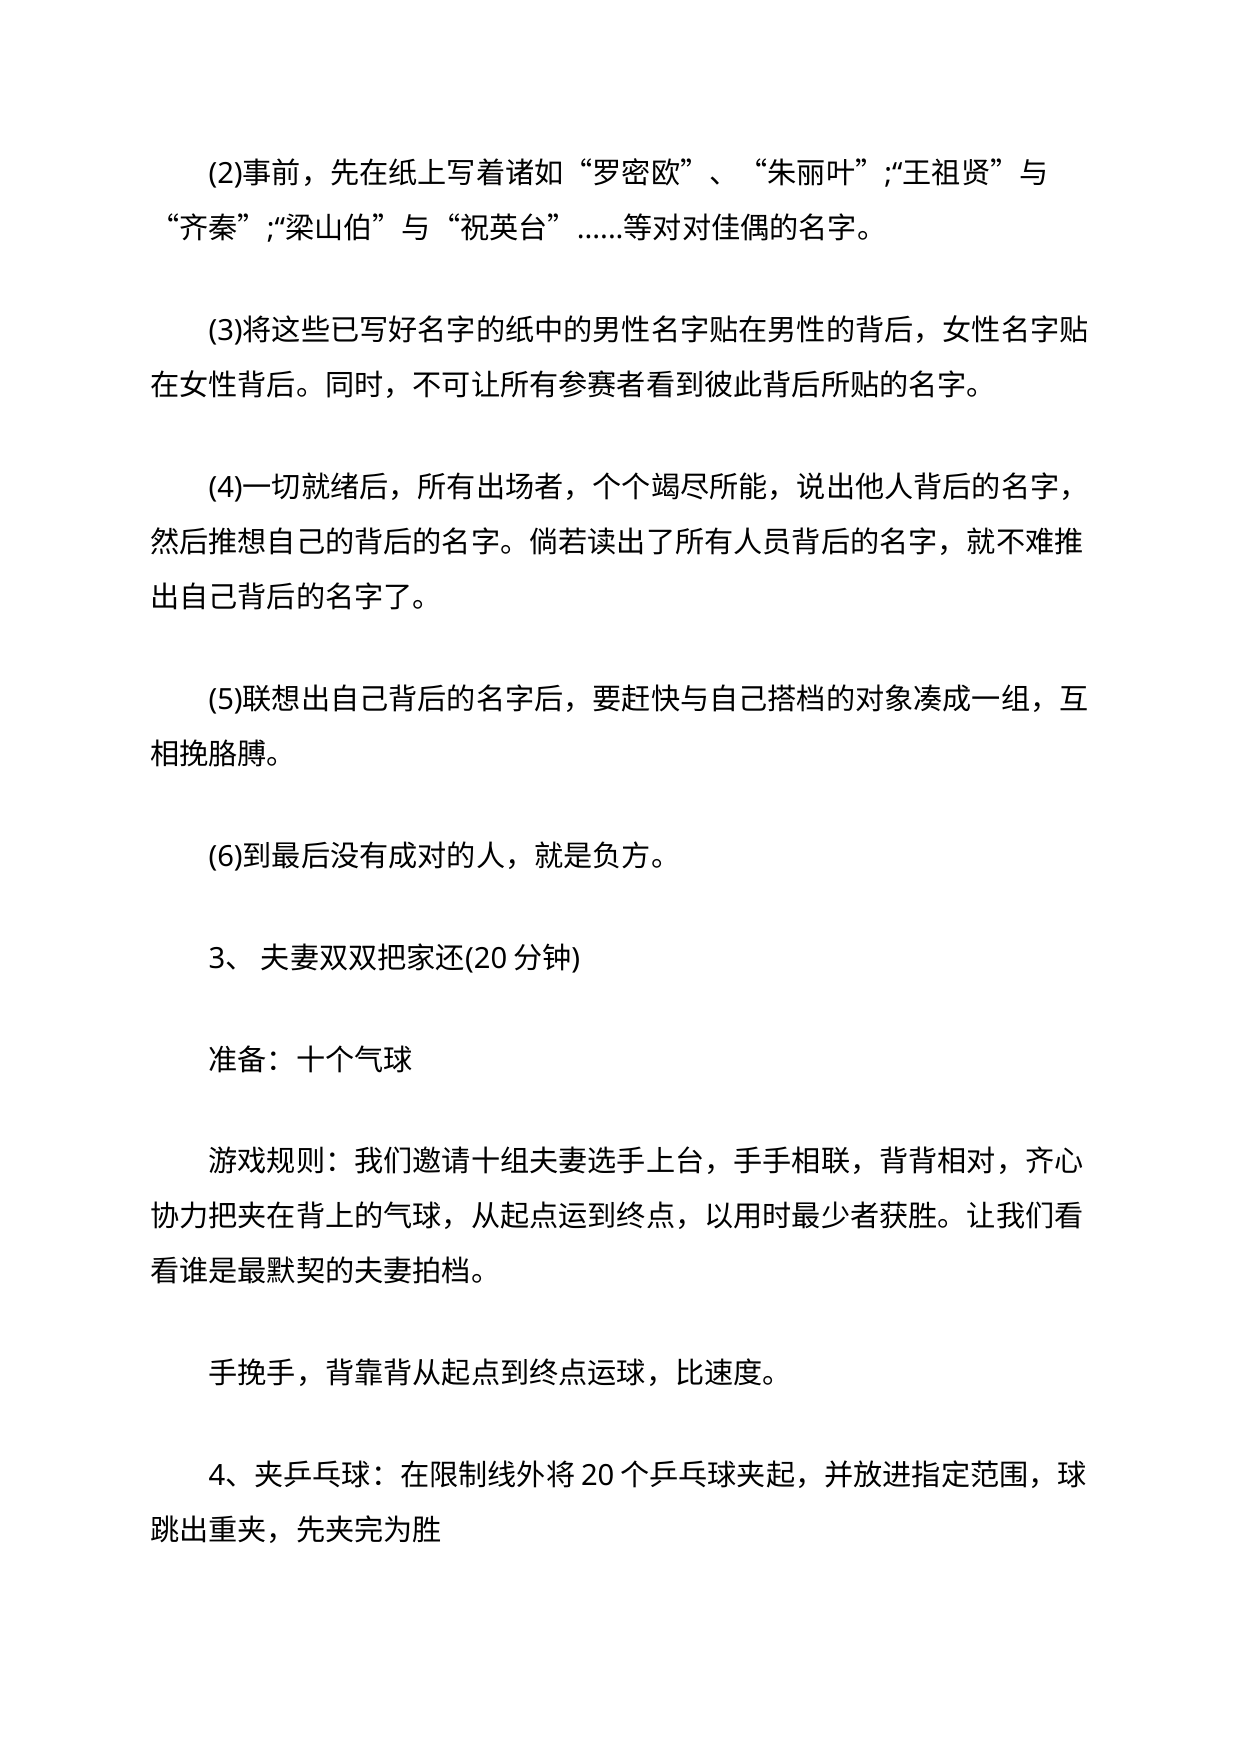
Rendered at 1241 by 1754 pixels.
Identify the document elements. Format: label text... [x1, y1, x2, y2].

text 4、夹乒乓球：在限制线外将20个乒乓球夹起，并放进指定范围，球跳出重夹，先夹完为胜 [150, 1451, 1090, 1548]
text (6)到最后没有成对的人，就是负方。 [150, 832, 1090, 874]
text 手挽手，背靠背从起点到终点运球，比速度。 [150, 1349, 1090, 1392]
text 准备：十个气球 [150, 1036, 1090, 1078]
text (2)事前，先在纸上写着诸如“罗密欧”、“朱丽叶”;“王祖贤”与“齐秦”;“梁山伯”与“祝英台”......等对对佳偶的名字。 [150, 150, 1090, 247]
text (5)联想出自己背后的名字后，要赶快与自己搭档的对象凑成一组，互相挽胳膊。 [150, 675, 1090, 773]
text (4)一切就绪后，所有出场者，个个竭尽所能，说出他人背后的名字，然后推想自己的背后的名字。倘若读出了所有人员背后的名字，就不难推出自己背后的名字了。 [150, 464, 1090, 616]
text 3、 夫妻双双把家还(20分钟) [150, 934, 1090, 977]
text 游戏规则：我们邀请十组夫妻选手上台，手手相联，背背相对，齐心协力把夹在背上的气球，从起点运到终点，以用时最少者获胜。让我们看看谁是最默契的夫妻拍档。 [150, 1138, 1090, 1290]
text (3)将这些已写好名字的纸中的男性名字贴在男性的背后，女性名字贴在女性背后。同时，不可让所有参赛者看到彼此背后所贴的名字。 [150, 307, 1090, 404]
